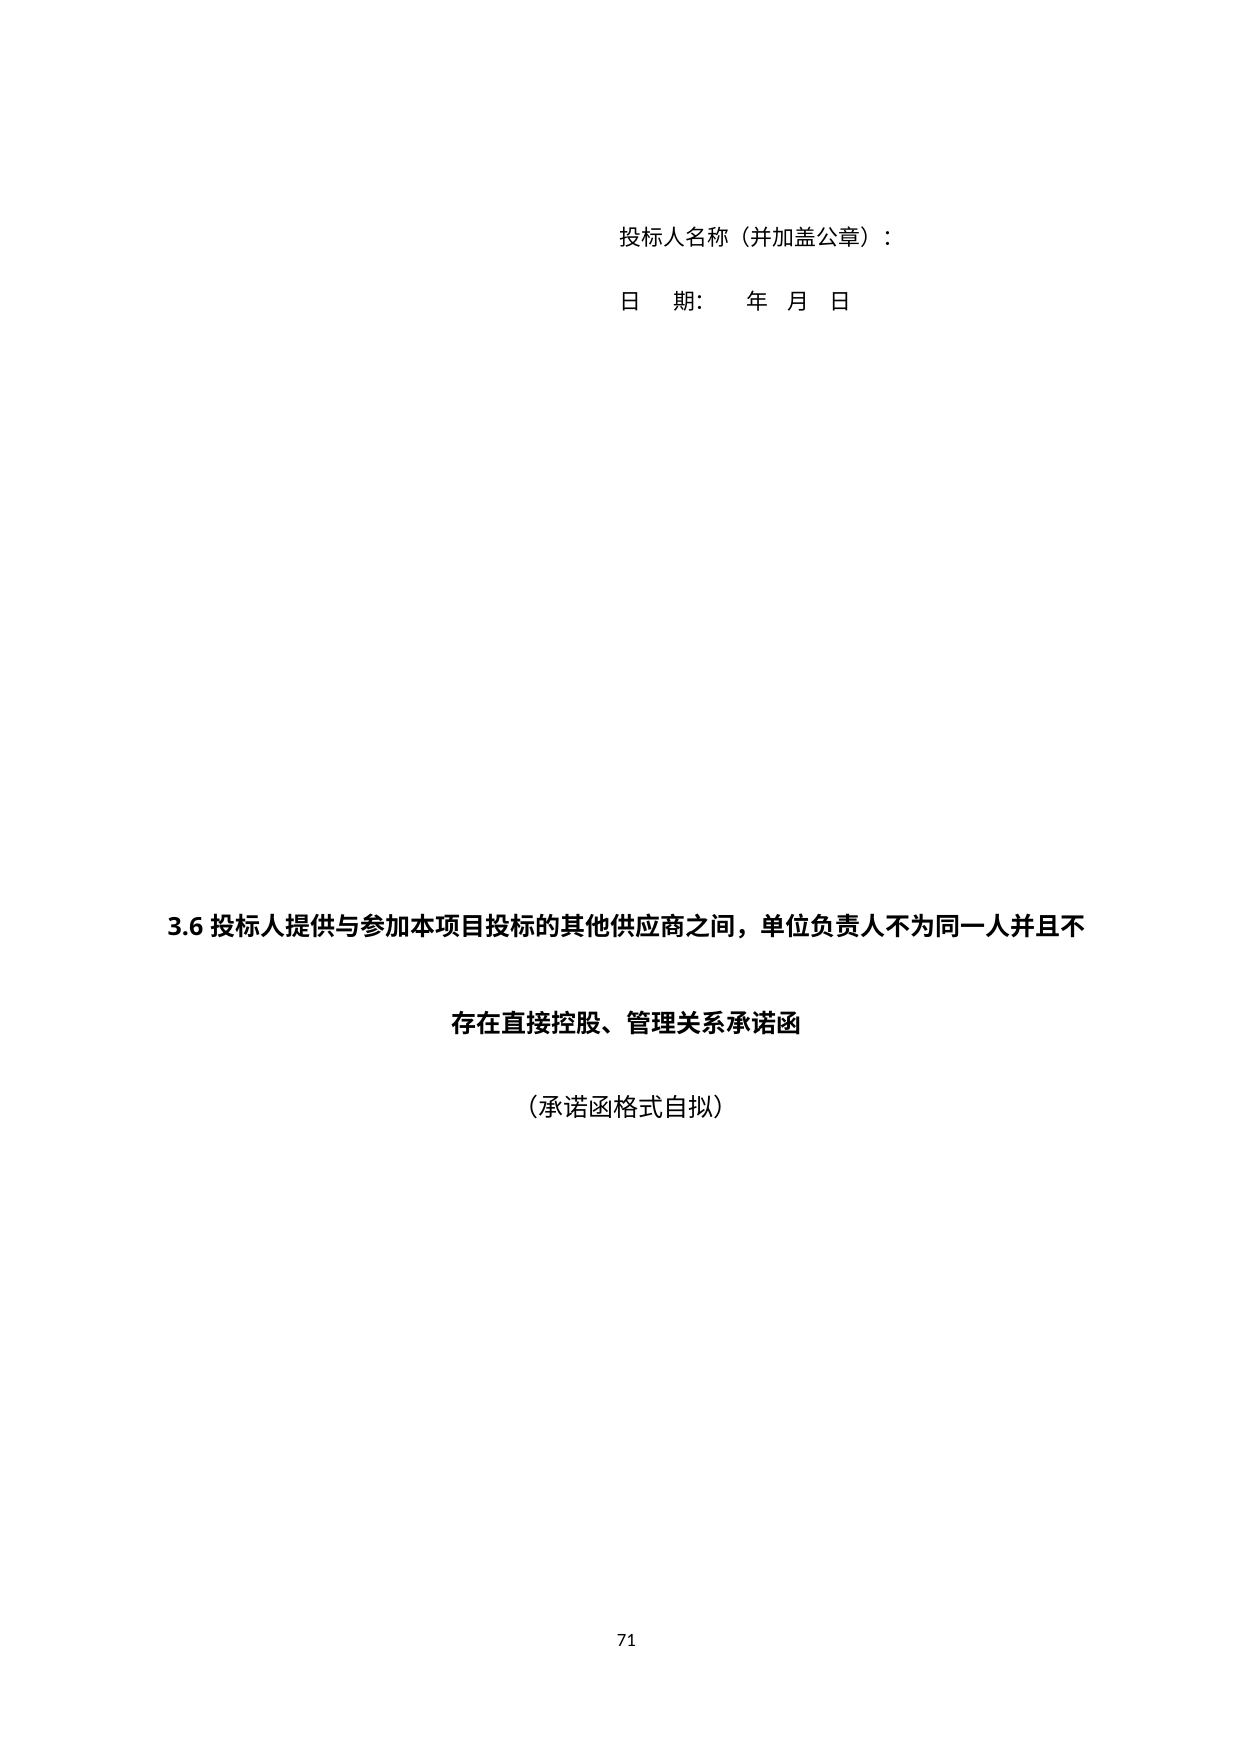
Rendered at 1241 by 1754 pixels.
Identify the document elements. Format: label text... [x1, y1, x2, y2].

text 日 期： 年 月 日 [165, 284, 1087, 316]
text 3.6 投标人提供与参加本项目投标的其他供应商之间，单位负责人不为同一人并且不存在直接控股、管理关系承诺函 [165, 892, 1087, 1054]
text （承诺函格式自拟） [165, 1073, 1087, 1138]
text 投标人名称（并加盖公章）： [165, 219, 1087, 252]
